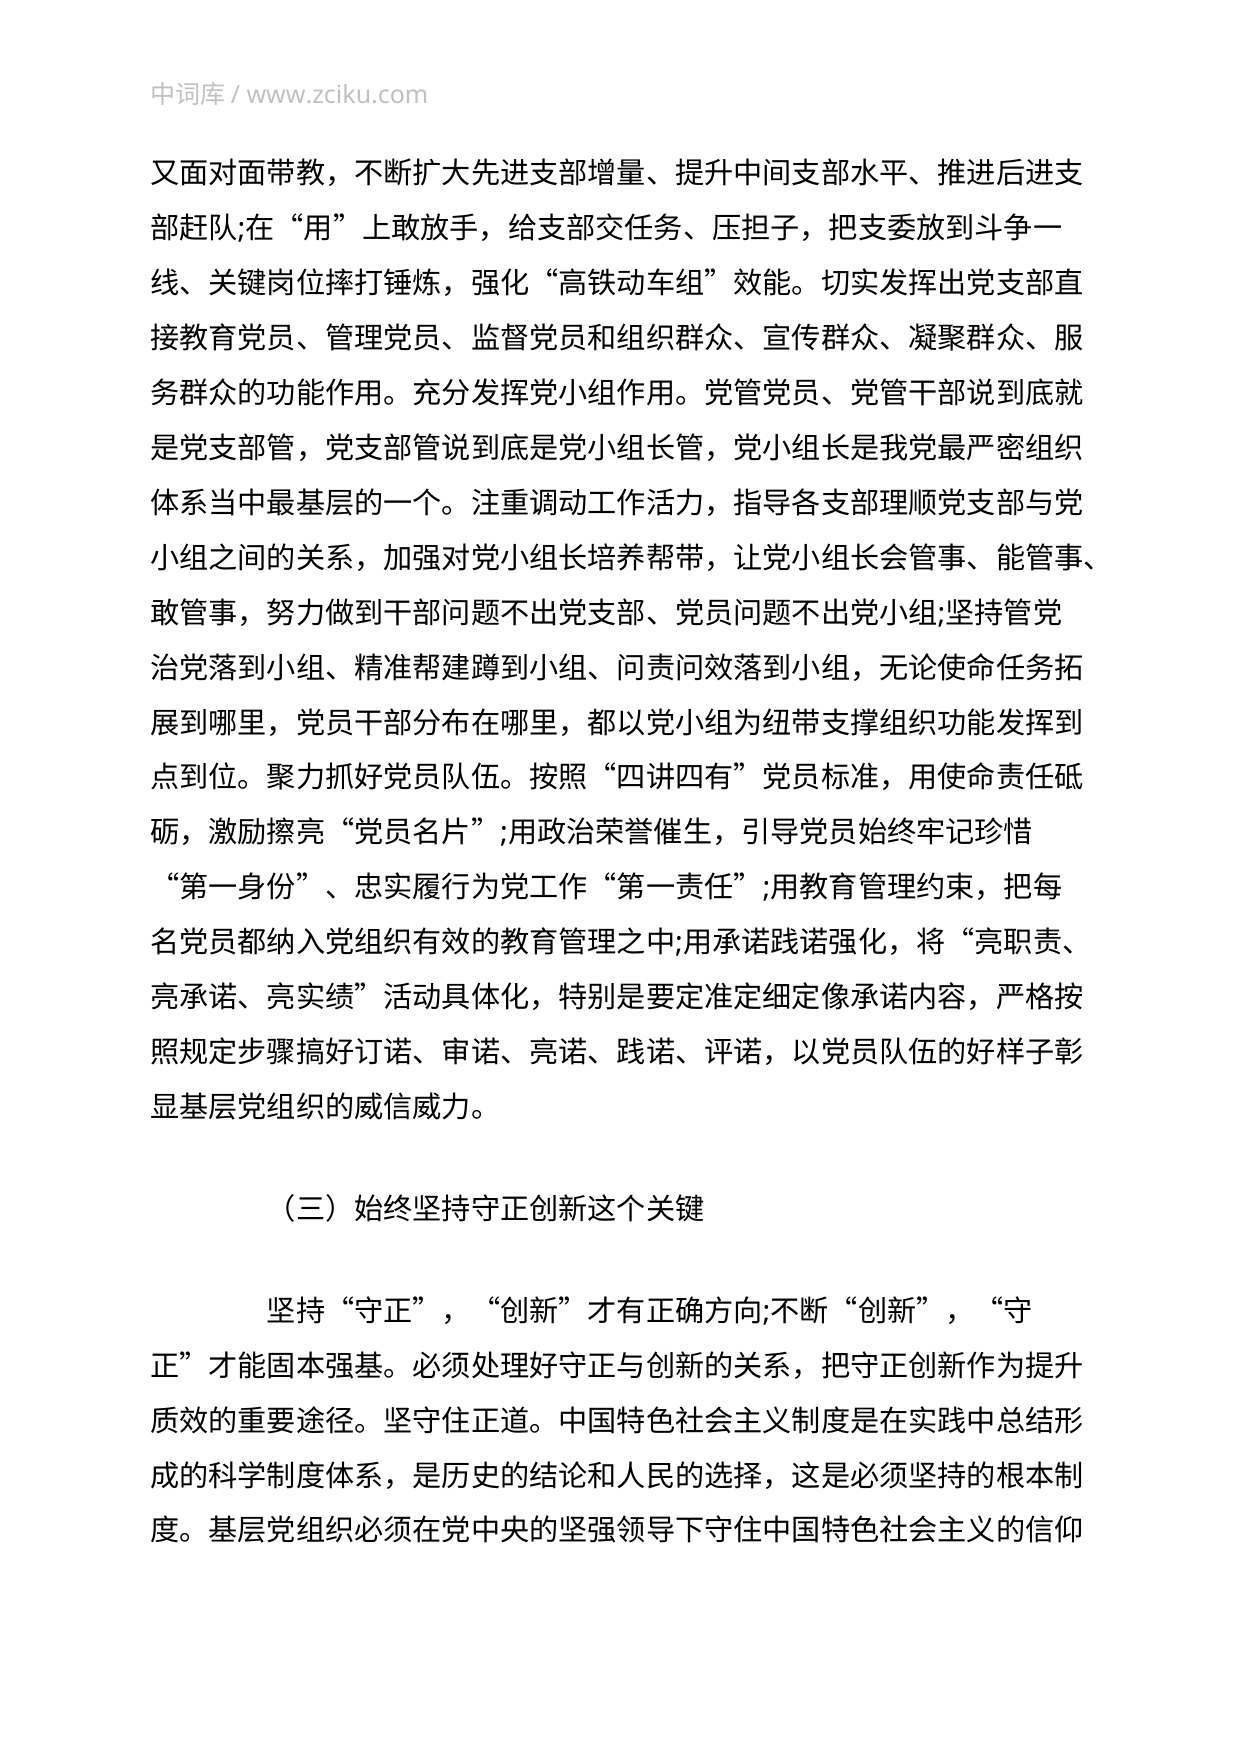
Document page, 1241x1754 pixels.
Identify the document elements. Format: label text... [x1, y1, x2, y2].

text （三）始终坚持守正创新这个关键 [150, 1186, 1090, 1228]
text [150, 1287, 1090, 1549]
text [150, 150, 1090, 1126]
